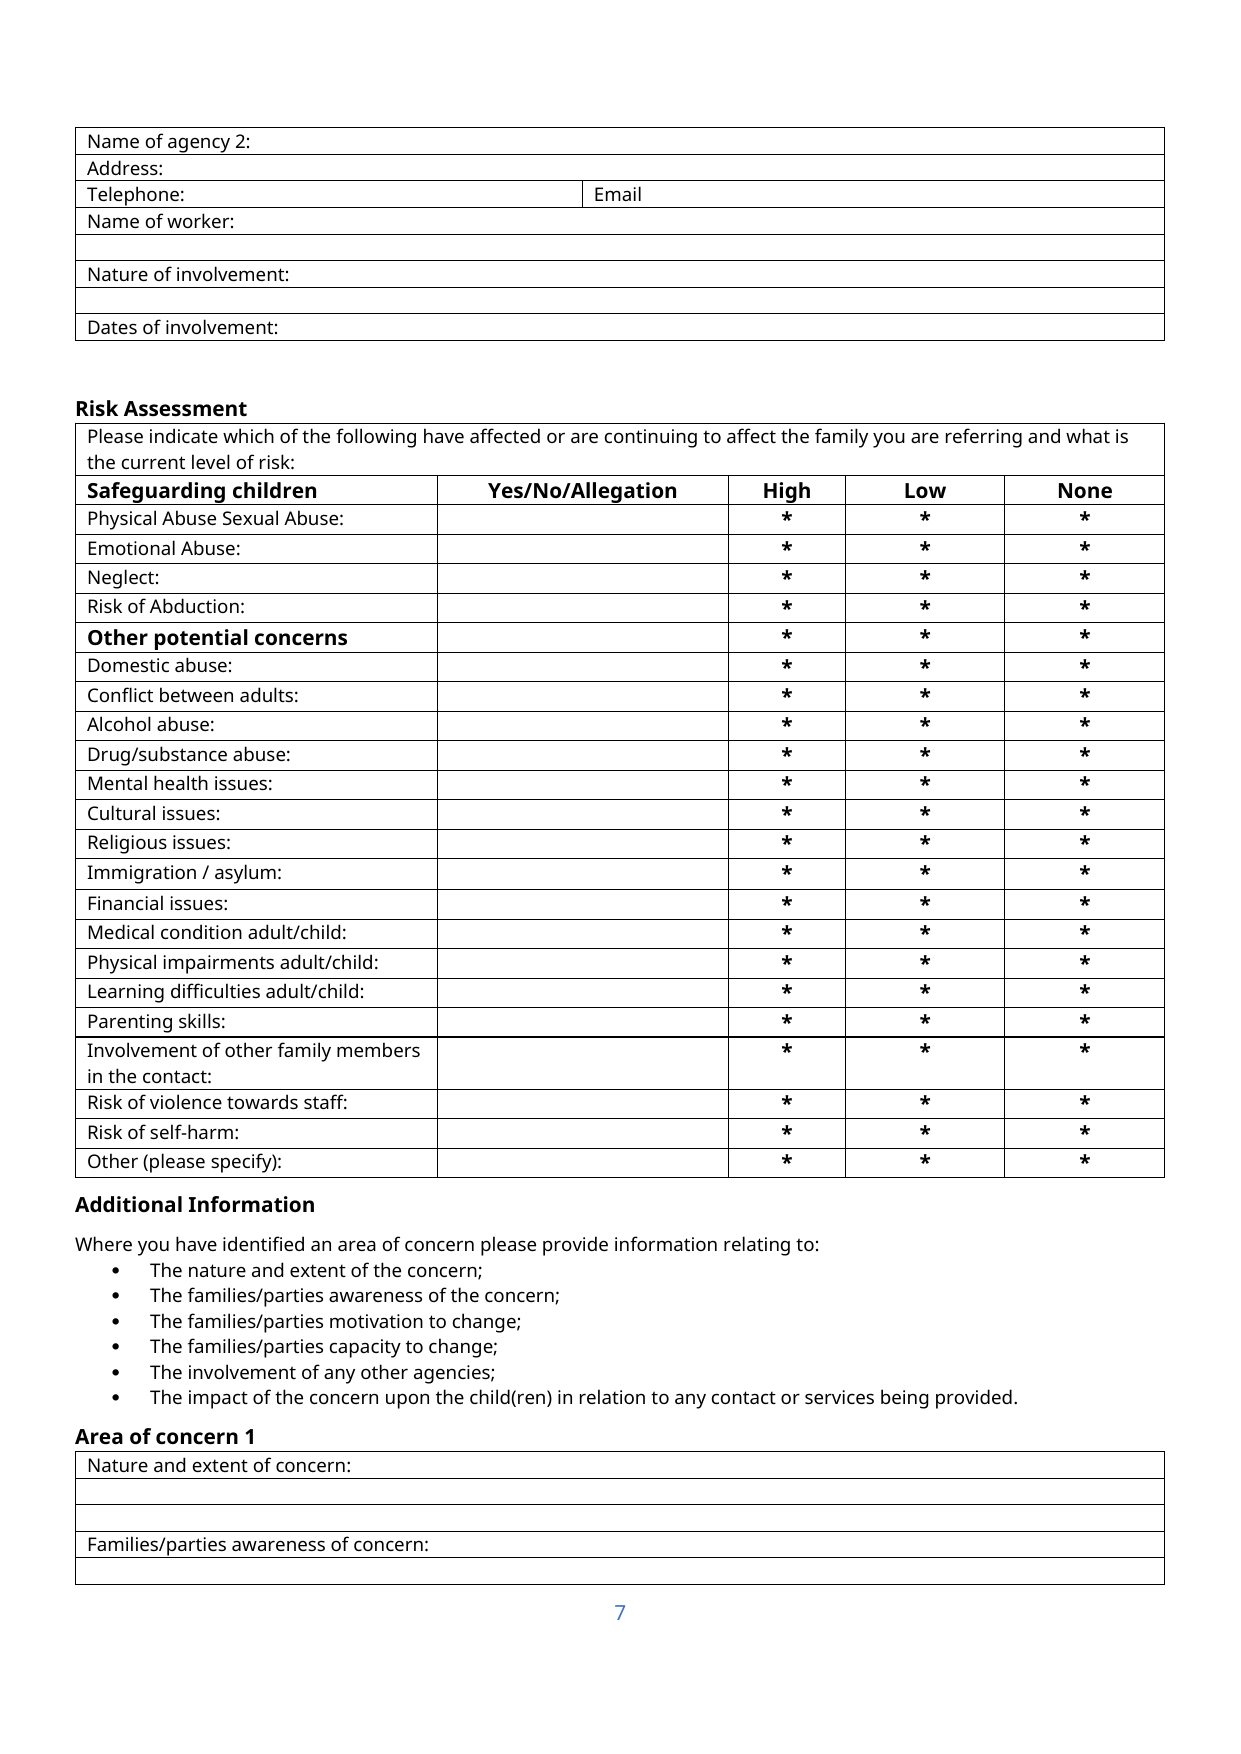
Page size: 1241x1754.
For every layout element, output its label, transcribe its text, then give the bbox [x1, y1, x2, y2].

table_header Please indicate which of the following have affected or are continuing to affect the family you are referring and what is the current level of risk: [76, 424, 1164, 475]
table_cell * [729, 949, 845, 977]
table_cell [438, 771, 728, 799]
table_cell * [846, 594, 1004, 622]
table_cell * [1005, 949, 1164, 977]
table_cell Low [846, 476, 1004, 504]
table_cell * [1005, 890, 1164, 918]
table_cell * [846, 859, 1004, 889]
table_cell * [846, 712, 1004, 740]
table_cell Learning difficulties adult/child: [76, 979, 437, 1007]
table_cell None [1005, 476, 1164, 504]
table_cell Other (please specify): [76, 1149, 437, 1177]
table_cell * [729, 920, 845, 948]
table_cell [76, 235, 1164, 260]
table_cell Safeguarding children [76, 476, 437, 504]
table_cell * [729, 771, 845, 799]
table_cell * [1005, 859, 1164, 889]
table_cell * [1005, 505, 1164, 534]
table_cell Involvement of other family members in the contact: [76, 1038, 437, 1088]
table_cell Immigration / asylum: [76, 859, 437, 889]
table_cell Yes/No/Allegation [438, 476, 728, 504]
table_cell * [846, 1008, 1004, 1036]
table_cell [438, 800, 728, 828]
table_cell * [729, 1119, 845, 1147]
table_cell * [1005, 979, 1164, 1007]
table_cell * [729, 564, 845, 593]
table_cell * [729, 1008, 845, 1036]
subtitle Risk Assessment [75, 394, 1165, 423]
table_cell * [1005, 594, 1164, 622]
table_cell * [729, 682, 845, 711]
table_cell [438, 859, 728, 889]
table_cell [438, 623, 728, 652]
table_cell Address: [76, 155, 1164, 180]
table_cell * [729, 1038, 845, 1088]
table_cell * [846, 505, 1004, 534]
table_cell * [729, 979, 845, 1007]
table_cell * [729, 890, 845, 918]
list The families/parties awareness of the concern; [112, 1282, 1165, 1308]
table_cell * [729, 712, 845, 740]
table_cell [438, 505, 728, 534]
table_cell [76, 288, 1164, 313]
table_cell [438, 979, 728, 1007]
table_cell * [729, 505, 845, 534]
table_cell * [1005, 741, 1164, 769]
subtitle Area of concern 1 [75, 1422, 1165, 1451]
table_cell Physical impairments adult/child: [76, 949, 437, 977]
table_cell * [1005, 564, 1164, 593]
table_cell * [846, 535, 1004, 563]
table_cell [438, 1149, 728, 1177]
table_cell [438, 594, 728, 622]
table_cell * [846, 800, 1004, 828]
table_cell * [1005, 1149, 1164, 1177]
table_cell * [1005, 771, 1164, 799]
table_cell * [846, 1090, 1004, 1118]
table_cell [438, 1090, 728, 1118]
table_cell * [1005, 1038, 1164, 1088]
table_cell Families/parties awareness of concern: [76, 1532, 1164, 1557]
table_cell * [1005, 712, 1164, 740]
table_cell Other potential concerns [76, 623, 437, 652]
table_cell * [846, 949, 1004, 977]
list The families/parties capacity to change; [112, 1333, 1165, 1359]
table_cell * [1005, 920, 1164, 948]
table_cell Religious issues: [76, 830, 437, 858]
table_cell * [729, 623, 845, 652]
table_cell Telephone: [76, 181, 582, 207]
table_cell Risk of violence towards staff: [76, 1090, 437, 1118]
table_cell [438, 741, 728, 769]
table_cell Financial issues: [76, 890, 437, 918]
table_cell * [1005, 1119, 1164, 1147]
table_cell * [1005, 535, 1164, 563]
table_cell * [846, 979, 1004, 1007]
table_cell Physical Abuse Sexual Abuse: [76, 505, 437, 534]
table_cell Email [583, 181, 1164, 207]
table_cell Risk of Abduction: [76, 594, 437, 622]
table_cell Drug/substance abuse: [76, 741, 437, 769]
list The impact of the concern upon the child(ren) in relation to any contact or services being provided. [112, 1384, 1165, 1410]
table_cell * [846, 623, 1004, 652]
table_cell [438, 682, 728, 711]
table_cell [438, 890, 728, 918]
table_cell [438, 1119, 728, 1147]
table_cell Neglect: [76, 564, 437, 593]
table_cell High [729, 476, 845, 504]
table_cell * [729, 1149, 845, 1177]
table_cell * [1005, 1090, 1164, 1118]
table_header Nature and extent of concern: [76, 1452, 1164, 1477]
table_cell * [1005, 830, 1164, 858]
table_cell * [846, 830, 1004, 858]
table_cell * [729, 830, 845, 858]
table_cell [438, 830, 728, 858]
table_cell Dates of involvement: [76, 314, 1164, 340]
list The nature and extent of the concern; [112, 1257, 1165, 1282]
list The involvement of any other agencies; [112, 1359, 1165, 1384]
table_cell Risk of self-harm: [76, 1119, 437, 1147]
table_cell * [1005, 1008, 1164, 1036]
table_cell * [846, 564, 1004, 593]
table_cell Conflict between adults: [76, 682, 437, 711]
table_cell [438, 920, 728, 948]
table_cell [438, 564, 728, 593]
table_cell [438, 653, 728, 681]
table_cell Mental health issues: [76, 771, 437, 799]
table_cell [438, 712, 728, 740]
table_cell [76, 1479, 1164, 1504]
subtitle Additional Information [75, 1190, 1165, 1219]
table_cell Medical condition adult/child: [76, 920, 437, 948]
table_cell * [846, 741, 1004, 769]
table_cell * [729, 535, 845, 563]
list The families/parties motivation to change; [112, 1308, 1165, 1333]
table_cell * [1005, 653, 1164, 681]
table_cell [438, 1038, 728, 1088]
table_cell [438, 949, 728, 977]
table_cell * [729, 653, 845, 681]
table_cell Parenting skills: [76, 1008, 437, 1036]
table_cell * [846, 890, 1004, 918]
table_cell * [729, 800, 845, 828]
table_cell * [729, 594, 845, 622]
table_cell [438, 1008, 728, 1036]
table_cell * [729, 741, 845, 769]
table_cell [76, 1505, 1164, 1531]
table_cell Emotional Abuse: [76, 535, 437, 563]
table_cell Alcohol abuse: [76, 712, 437, 740]
table_cell * [846, 1149, 1004, 1177]
table_cell * [846, 771, 1004, 799]
table_cell * [729, 1090, 845, 1118]
table_cell Cultural issues: [76, 800, 437, 828]
table_cell * [846, 1119, 1004, 1147]
table_cell * [846, 682, 1004, 711]
table_cell Name of worker: [76, 208, 1164, 233]
table_cell * [846, 653, 1004, 681]
table_cell [438, 535, 728, 563]
table_header Name of agency 2: [76, 128, 1164, 154]
table_cell * [1005, 800, 1164, 828]
table_cell * [846, 920, 1004, 948]
table_cell * [729, 859, 845, 889]
table_cell Domestic abuse: [76, 653, 437, 681]
table_cell * [1005, 623, 1164, 652]
table_cell Nature of involvement: [76, 261, 1164, 287]
text Where you have identified an area of concern please provide information relating to: [75, 1231, 1165, 1257]
table_cell * [1005, 682, 1164, 711]
table_cell * [846, 1038, 1004, 1088]
table_cell [76, 1558, 1164, 1584]
